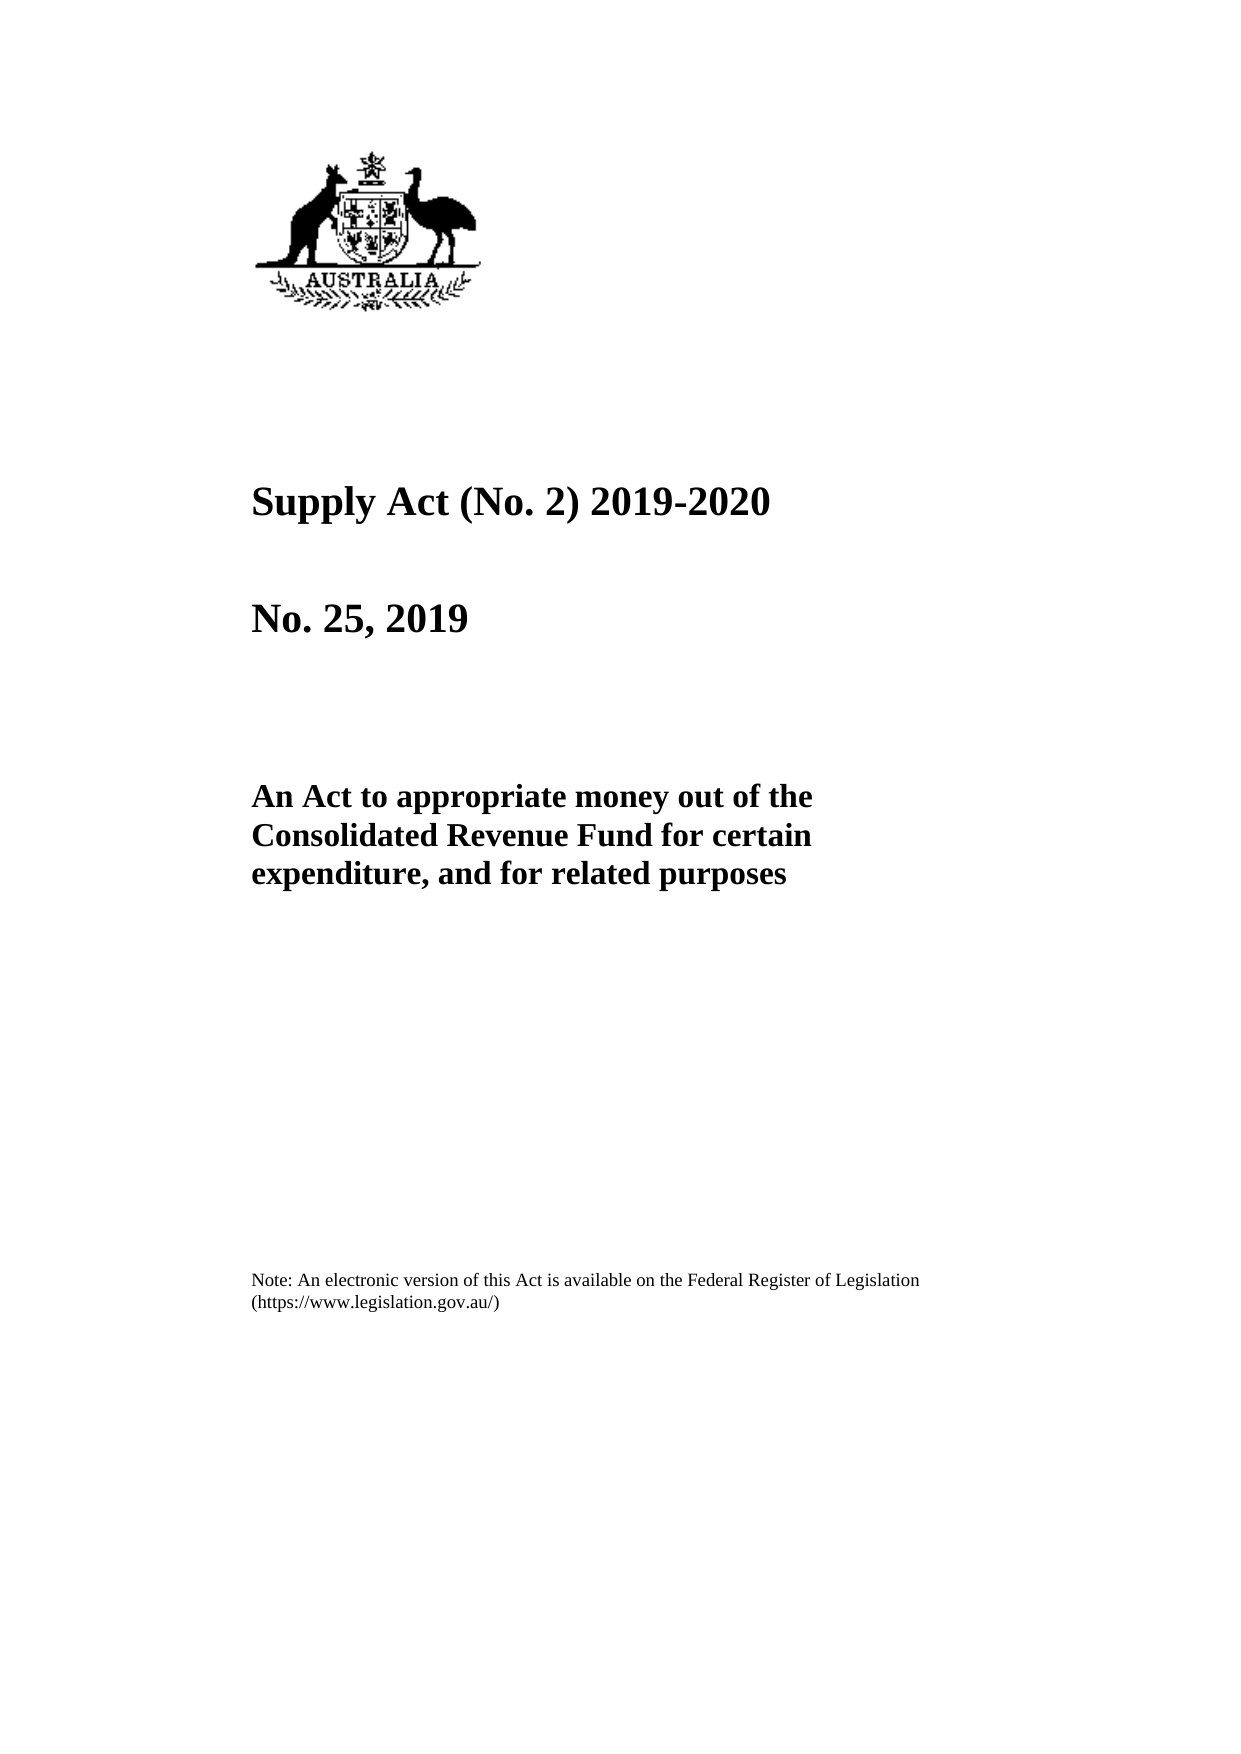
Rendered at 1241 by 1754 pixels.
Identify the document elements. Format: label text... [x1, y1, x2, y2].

text Supply Act (No. 2) 2019-2020 [251, 477, 989, 524]
text An Act to appropriate money out of the Consolidated Revenue Fund for certain expenditure, and for related purposes [251, 777, 989, 892]
text No. 25, 2019 [251, 593, 989, 641]
